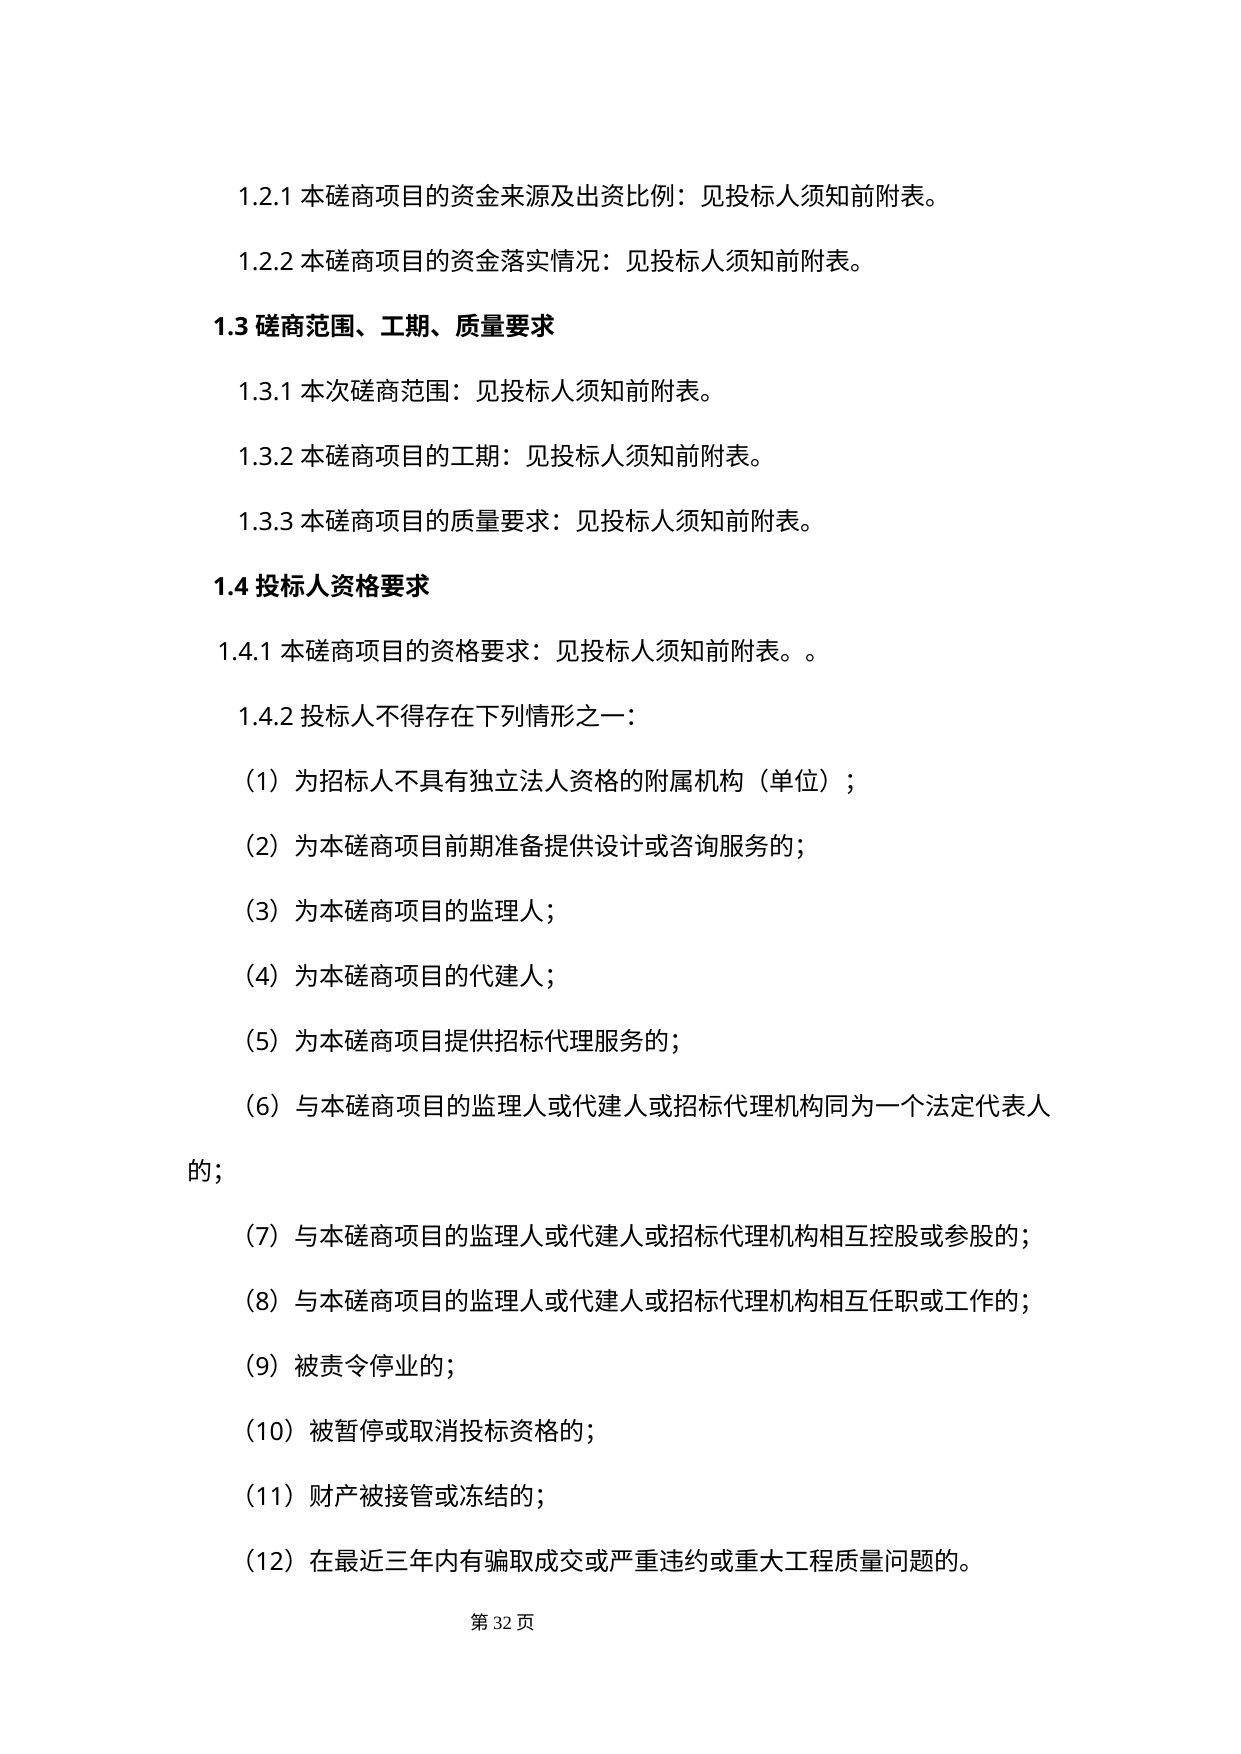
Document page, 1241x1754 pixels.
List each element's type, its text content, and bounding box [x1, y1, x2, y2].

text 1.3 磋商范围、工期、质量要求 [187, 292, 1053, 357]
text （11）财产被接管或冻结的； [187, 1462, 1053, 1527]
text （3）为本磋商项目的监理人； [187, 877, 1053, 942]
text （4）为本磋商项目的代建人； [187, 942, 1053, 1007]
text 1.2.1 本磋商项目的资金来源及出资比例：见投标人须知前附表。 [187, 162, 1053, 227]
text （7）与本磋商项目的监理人或代建人或招标代理机构相互控股或参股的； [187, 1202, 1053, 1267]
text （5）为本磋商项目提供招标代理服务的； [187, 1007, 1053, 1072]
text （2）为本磋商项目前期准备提供设计或咨询服务的； [187, 812, 1053, 877]
text 1.4 投标人资格要求 [187, 552, 1053, 617]
text （1）为招标人不具有独立法人资格的附属机构（单位）； [187, 747, 1053, 812]
text 1.2.2 本磋商项目的资金落实情况：见投标人须知前附表。 [187, 227, 1053, 292]
text 1.3.1 本次磋商范围：见投标人须知前附表。 [187, 357, 1053, 422]
text （8）与本磋商项目的监理人或代建人或招标代理机构相互任职或工作的； [187, 1267, 1053, 1332]
text （12）在最近三年内有骗取成交或严重违约或重大工程质量问题的。 [187, 1527, 1053, 1592]
text 1.3.2 本磋商项目的工期：见投标人须知前附表。 [187, 422, 1053, 487]
text （9）被责令停业的； [187, 1332, 1053, 1397]
text 1.4.2 投标人不得存在下列情形之一： [187, 682, 1053, 747]
text 1.3.3 本磋商项目的质量要求：见投标人须知前附表。 [187, 487, 1053, 552]
text （6）与本磋商项目的监理人或代建人或招标代理机构同为一个法定代表人的； [187, 1072, 1053, 1202]
text 1.4.1 本磋商项目的资格要求：见投标人须知前附表。。 [187, 617, 1053, 682]
text （10）被暂停或取消投标资格的； [187, 1397, 1053, 1462]
